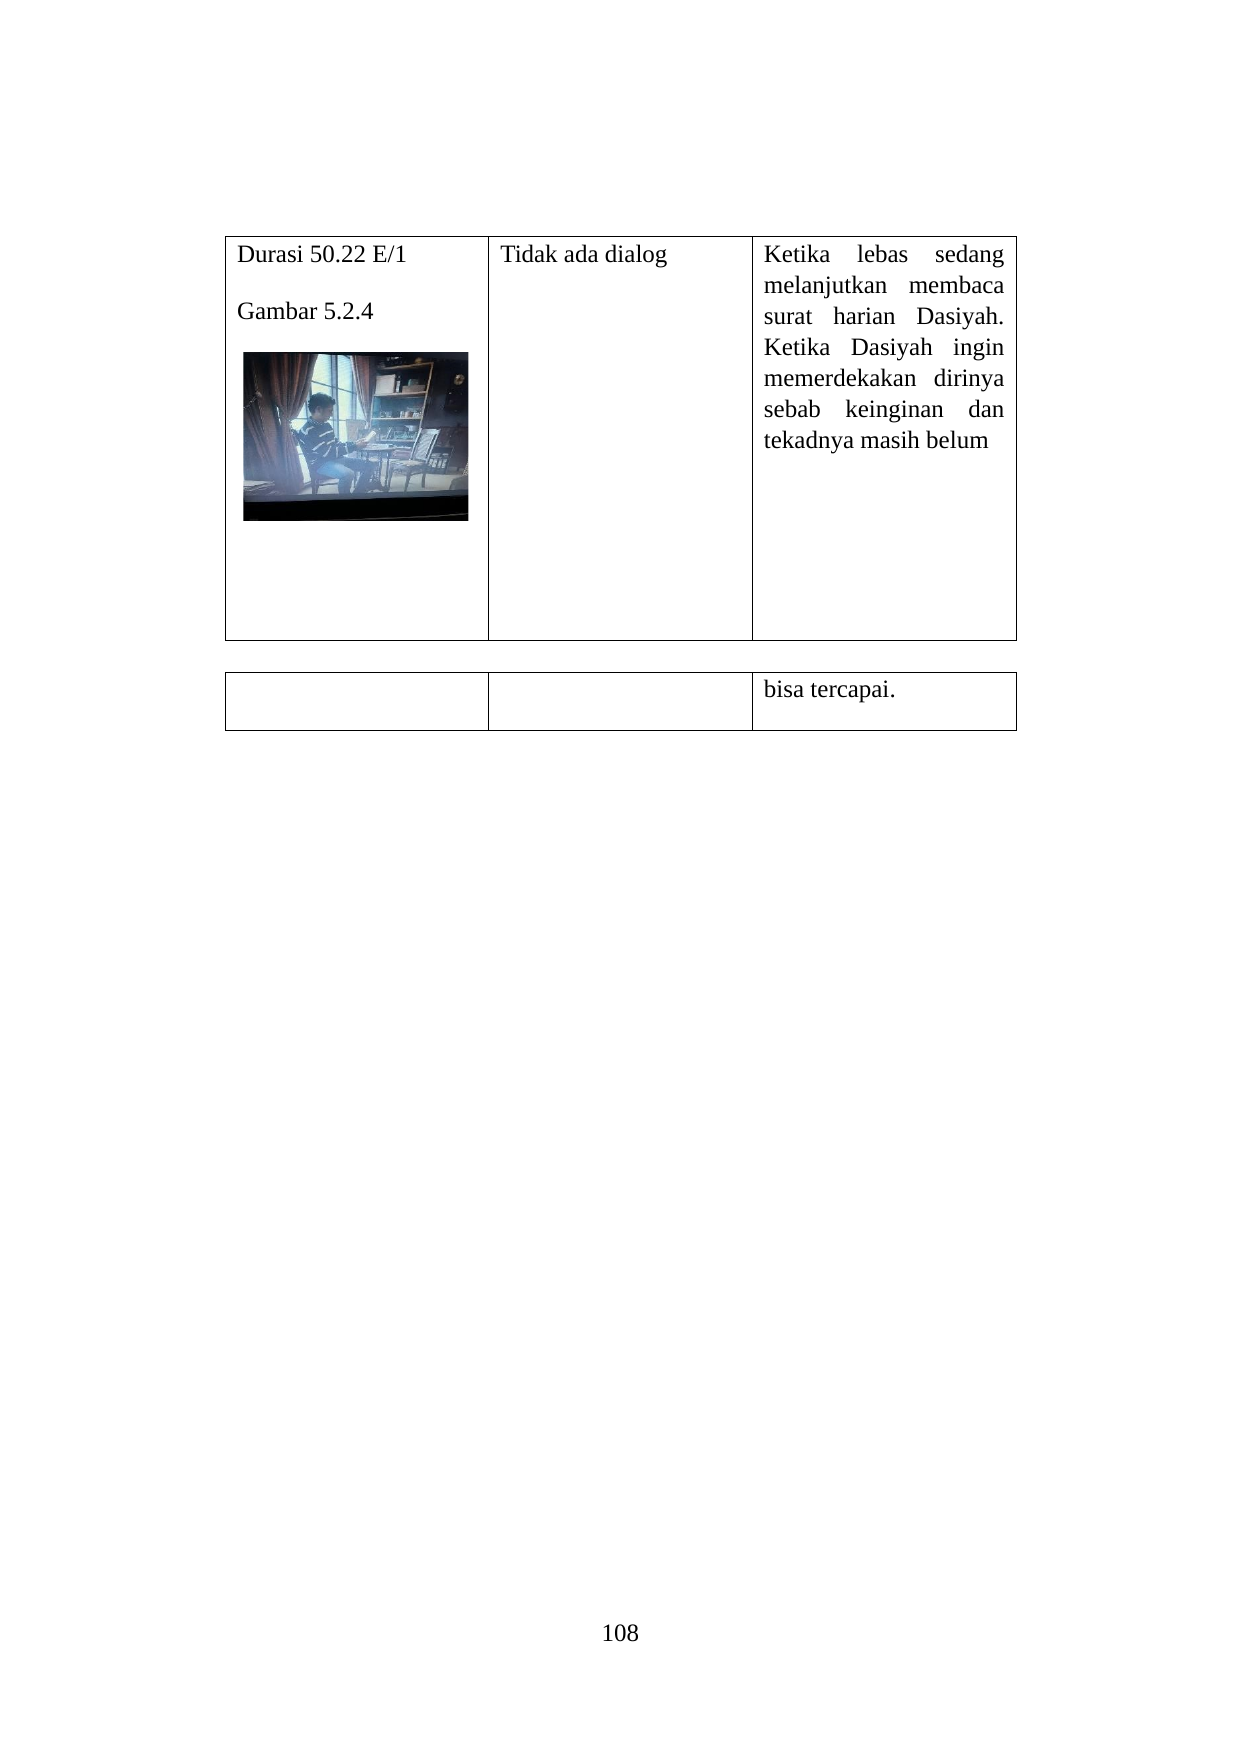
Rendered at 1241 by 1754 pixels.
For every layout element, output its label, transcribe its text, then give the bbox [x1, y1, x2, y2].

picture [243, 352, 469, 521]
table_header [489, 673, 752, 730]
table_cell Tidak ada dialog [489, 237, 752, 640]
table_header [226, 673, 488, 730]
table_cell Ketika lebas sedang melanjutkan membaca surat harian Dasiyah. Ketika Dasiyah ingin memerdekakan dirinya sebab keinginan dan tekadnya masih belum [753, 237, 1016, 640]
table_cell Durasi 50.22 E/1 Gambar 5.2.4 [226, 237, 488, 640]
table_header bisa tercapai. [753, 673, 1016, 730]
